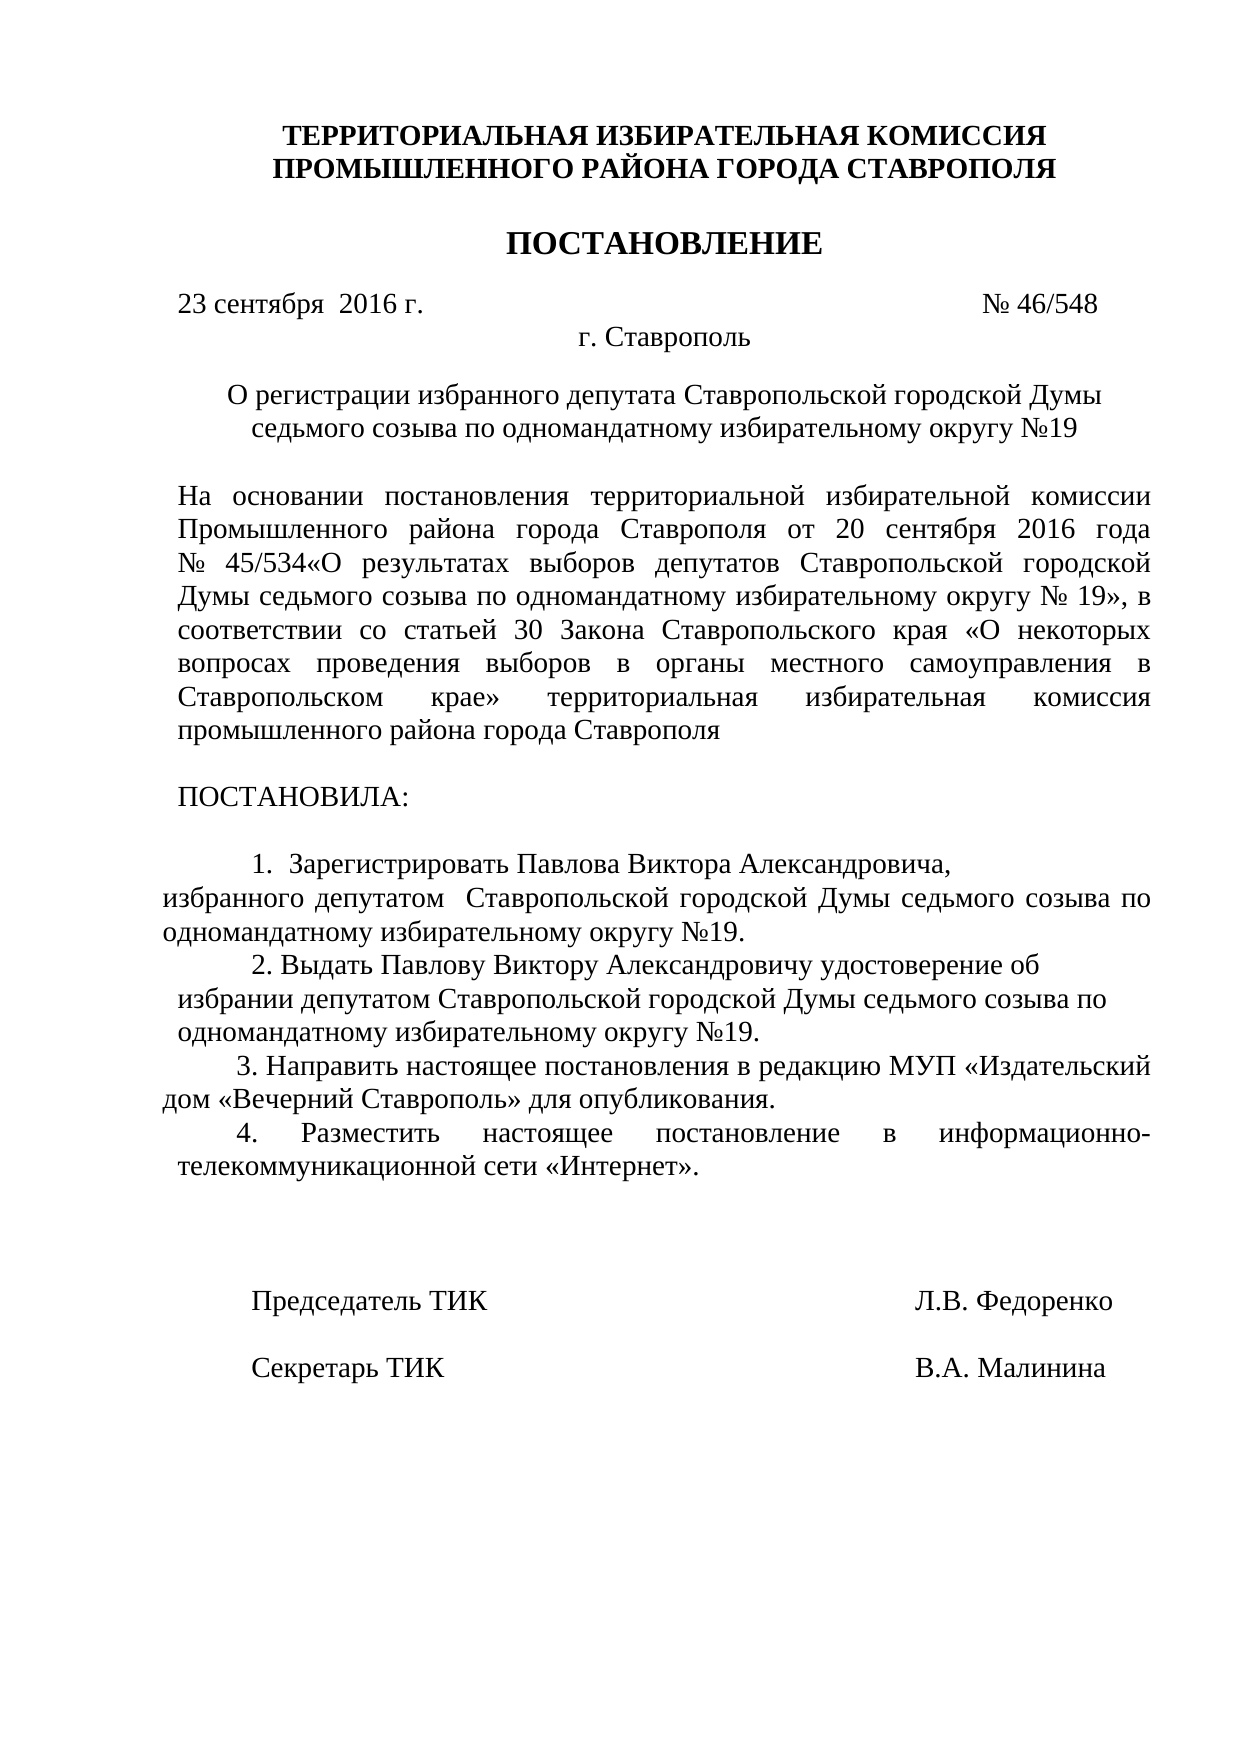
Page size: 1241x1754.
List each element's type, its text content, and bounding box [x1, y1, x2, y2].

subtitle ПОСТАНОВЛЕНИЕ [177, 223, 1152, 262]
text г. Ставрополь [177, 319, 1152, 353]
text 23 сентября 2016 г. № 46/548 [177, 286, 1152, 319]
text 4. Разместить настоящее постановление в информационно-телекоммуникационной сети «Интернет». [177, 1115, 1152, 1182]
text 3. Направить настоящее постановления в редакцию МУП «Издательский дом «Вечерний Ставрополь» для опубликования. [162, 1048, 1152, 1115]
text ПОСТАНОВИЛА: [177, 779, 1152, 813]
text На основании постановления территориальной избирательной комиссии Промышленного района города Ставрополя от 20 сентября 2016 года № 45/534«О результатах выборов депутатов Ставропольской городской Думы седьмого созыва по одномандатному избирательному округу № 19», в соответствии со статьей 30 Закона Ставропольского края «О некоторых вопросах проведения выборов в органы местного самоуправления в Ставропольском крае» территориальная избирательная комиссия промышленного района города Ставрополя [177, 478, 1152, 746]
text Председатель ТИК Л.В. Федоренко [177, 1283, 1152, 1316]
text избранного депутатом Ставропольской городской Думы седьмого созыва по одномандатному избирательному округу №19. [162, 880, 1152, 947]
list Зарегистрировать Павлова Виктора Александровича, [251, 847, 1152, 880]
text ТЕРРИТОРИАЛЬНАЯ ИЗБИРАТЕЛЬНАЯ КОМИССИЯ ПРОМЫШЛЕННОГО РАЙОНА ГОРОДА СТАВРОПОЛЯ [177, 118, 1152, 185]
text 2. Выдать Павлову Виктору Александровичу удостоверение об избрании депутатом Ставропольской городской Думы седьмого созыва по одномандатному избирательному округу №19. [177, 947, 1152, 1048]
text О регистрации избранного депутата Ставропольской городской Думы седьмого созыва по одномандатному избирательному округу №19 [177, 377, 1152, 444]
text Секретарь ТИК В.А. Малинина [177, 1350, 1152, 1383]
